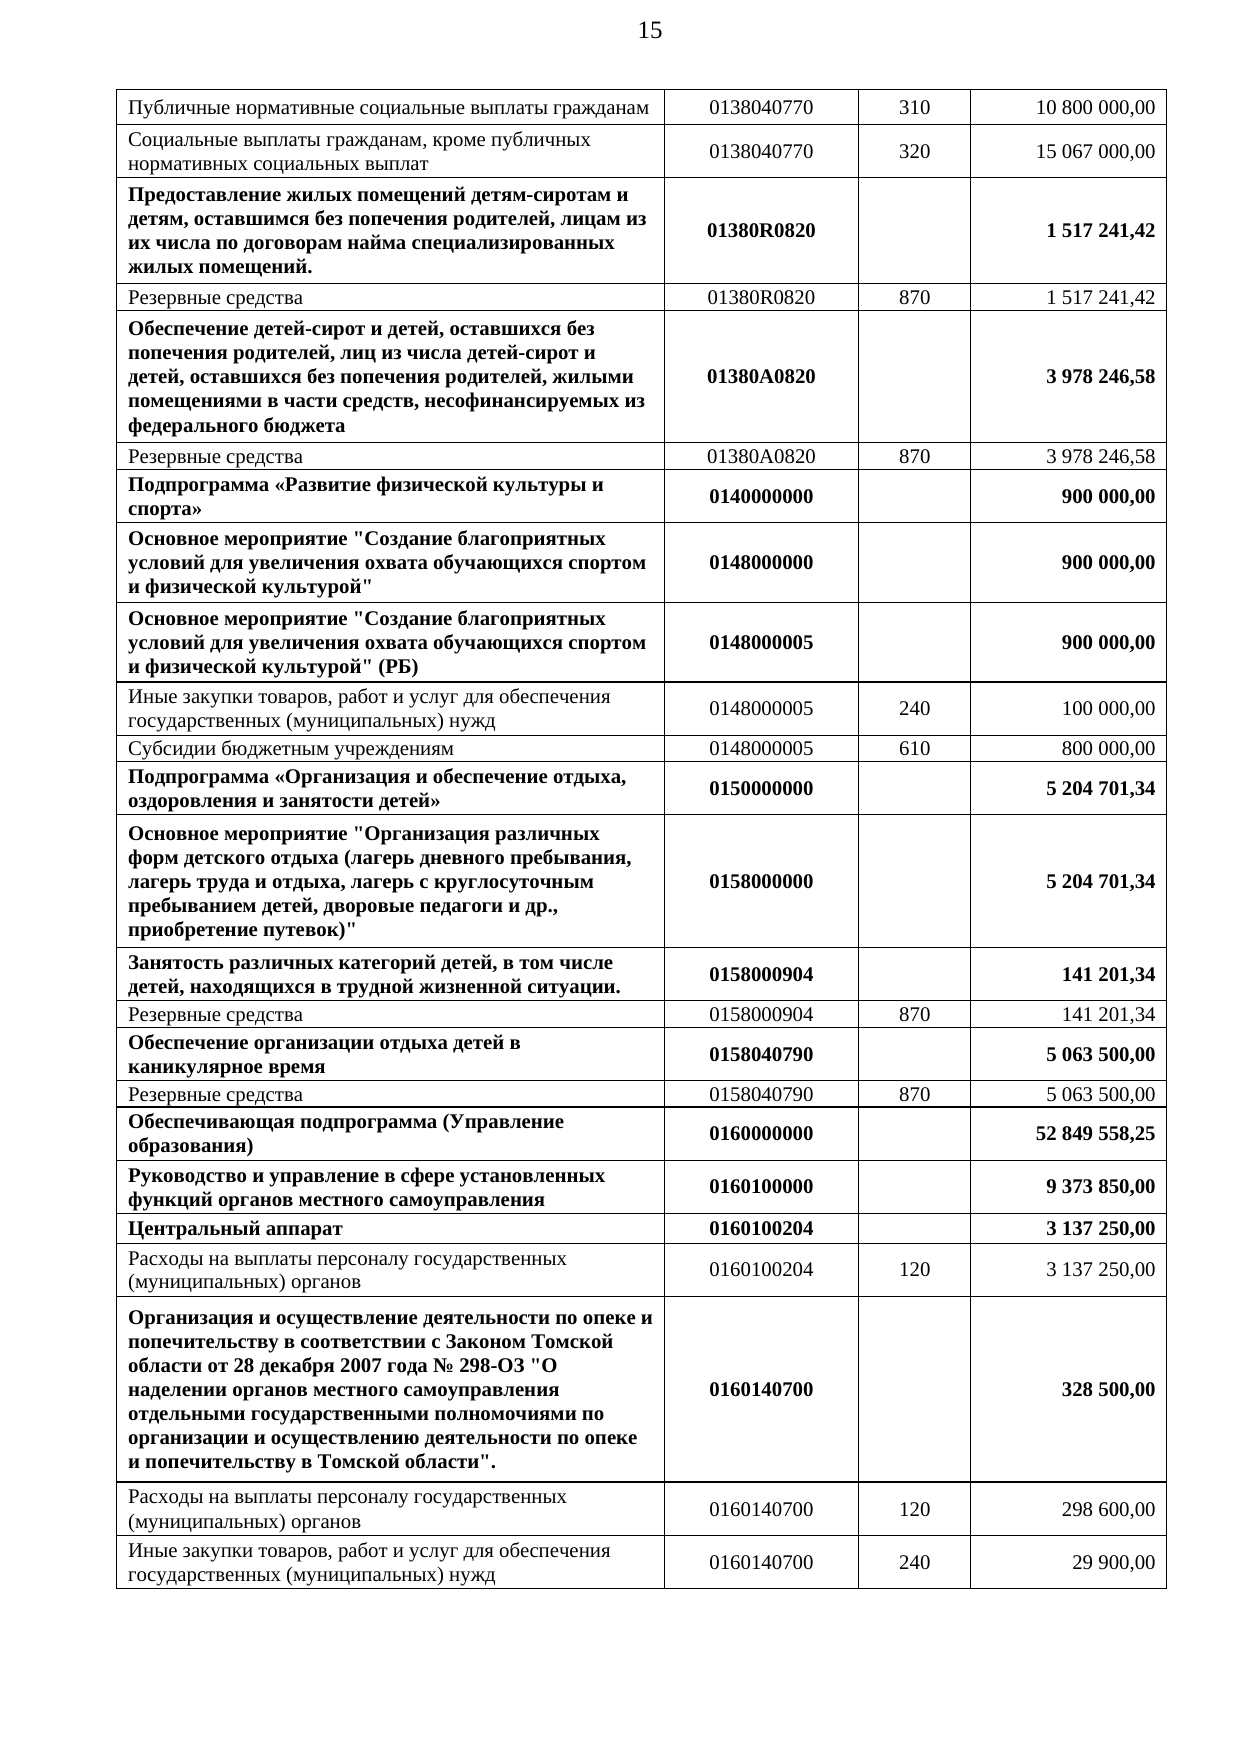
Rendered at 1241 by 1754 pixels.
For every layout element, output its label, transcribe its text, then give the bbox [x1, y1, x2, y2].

table_cell [859, 762, 970, 814]
table_cell 5 063 500,00 [971, 1028, 1166, 1080]
table_cell Субсидии бюджетным учреждениям [117, 736, 664, 761]
table_cell [859, 948, 970, 1000]
table_cell 3 978 246,58 [971, 311, 1166, 442]
table_cell 3 978 246,58 [971, 443, 1166, 469]
table_cell 0160100000 [665, 1161, 858, 1213]
table_cell [859, 1108, 970, 1159]
table_cell 900 000,00 [971, 603, 1166, 681]
table_cell Предоставление жилых помещений детям-сиротам и детям, оставшимся без попечения родителей, лицам из их числа по договорам найма специализированных жилых помещений. [117, 178, 664, 283]
table_cell 15 067 000,00 [971, 125, 1166, 177]
table_cell 0160140700 [665, 1297, 858, 1481]
table_cell 0140000000 [665, 470, 858, 522]
table_cell Подпрограмма «Организация и обеспечение отдыха, оздоровления и занятости детей» [117, 762, 664, 814]
table_cell Расходы на выплаты персоналу государственных (муниципальных) органов [117, 1483, 664, 1534]
table_cell [859, 470, 970, 522]
table_cell 1 517 241,42 [971, 178, 1166, 283]
table_cell [859, 815, 970, 947]
table_cell Основное мероприятие "Создание благоприятных условий для увеличения охвата обучающихся спортом и физической культурой" (РБ) [117, 603, 664, 681]
table_cell 120 [859, 1244, 970, 1296]
table_cell [859, 178, 970, 283]
table_cell Иные закупки товаров, работ и услуг для обеспечения государственных (муниципальных) нужд [117, 683, 664, 734]
table_cell Основное мероприятие "Организация различных форм детского отдыха (лагерь дневного пребывания, лагерь труда и отдыха, лагерь с круглосуточным пребыванием детей, дворовые педагоги и др., приобретение путевок)" [117, 815, 664, 947]
table_cell 240 [859, 1536, 970, 1588]
table_cell 0160100204 [665, 1244, 858, 1296]
table_cell Обеспечивающая подпрограмма (Управление образования) [117, 1108, 664, 1159]
table_cell 0148000000 [665, 523, 858, 602]
table_cell 0138040770 [665, 125, 858, 177]
table_cell 0158000000 [665, 815, 858, 947]
table_cell 0148000005 [665, 736, 858, 761]
table_cell Руководство и управление в сфере установленных функций органов местного самоуправления [117, 1161, 664, 1213]
table_cell 01380R0820 [665, 284, 858, 309]
table_cell Центральный аппарат [117, 1214, 664, 1242]
table_cell 0148000005 [665, 683, 858, 734]
table_cell Основное мероприятие "Создание благоприятных условий для увеличения охвата обучающихся спортом и физической культурой" [117, 523, 664, 602]
table_cell 10 800 000,00 [971, 90, 1166, 123]
table_cell 5 063 500,00 [971, 1081, 1166, 1106]
table_cell [859, 523, 970, 602]
table_cell Резервные средства [117, 284, 664, 309]
table_cell 01380R0820 [665, 178, 858, 283]
table_cell 870 [859, 1081, 970, 1106]
table_cell [859, 1297, 970, 1481]
table_cell Резервные средства [117, 443, 664, 469]
table_cell 870 [859, 284, 970, 309]
table_cell 01380А0820 [665, 443, 858, 469]
table_cell 328 500,00 [971, 1297, 1166, 1481]
table_cell Обеспечение организации отдыха детей в каникулярное время [117, 1028, 664, 1080]
table_cell [859, 1161, 970, 1213]
table_cell 5 204 701,34 [971, 815, 1166, 947]
table_cell 900 000,00 [971, 470, 1166, 522]
table_cell 1 517 241,42 [971, 284, 1166, 309]
table_cell 900 000,00 [971, 523, 1166, 602]
table_cell 0150000000 [665, 762, 858, 814]
table_cell 141 201,34 [971, 1001, 1166, 1027]
table_cell Резервные средства [117, 1081, 664, 1106]
table_cell Иные закупки товаров, работ и услуг для обеспечения государственных (муниципальных) нужд [117, 1536, 664, 1588]
table_cell 240 [859, 683, 970, 734]
table_cell 0158040790 [665, 1081, 858, 1106]
table_cell 52 849 558,25 [971, 1108, 1166, 1159]
table_cell 01380А0820 [665, 311, 858, 442]
table_cell Обеспечение детей-сирот и детей, оставшихся без попечения родителей, лиц из числа детей-сирот и детей, оставшихся без попечения родителей, жилыми помещениями в части средств, несофинансируемых из федерального бюджета [117, 311, 664, 442]
table_cell 141 201,34 [971, 948, 1166, 1000]
table_cell 0160140700 [665, 1483, 858, 1534]
table_cell 29 900,00 [971, 1536, 1166, 1588]
table_cell Занятость различных категорий детей, в том числе детей, находящихся в трудной жизненной ситуации. [117, 948, 664, 1000]
table_cell 120 [859, 1483, 970, 1534]
table_cell [859, 1214, 970, 1242]
table_cell 298 600,00 [971, 1483, 1166, 1534]
table_cell 3 137 250,00 [971, 1244, 1166, 1296]
table_cell 100 000,00 [971, 683, 1166, 734]
table_cell 3 137 250,00 [971, 1214, 1166, 1242]
table_cell 0138040770 [665, 90, 858, 123]
table_cell 0158000904 [665, 948, 858, 1000]
table_cell 0158040790 [665, 1028, 858, 1080]
table_cell [859, 311, 970, 442]
table_cell [859, 1028, 970, 1080]
table_cell 0160100204 [665, 1214, 858, 1242]
table_cell Резервные средства [117, 1001, 664, 1027]
table_cell 870 [859, 1001, 970, 1027]
table_cell 0160140700 [665, 1536, 858, 1588]
table_cell 0148000005 [665, 603, 858, 681]
table_cell Организация и осуществление деятельности по опеке и попечительству в соответствии с Законом Томской области от 28 декабря 2007 года № 298-ОЗ "О наделении органов местного самоуправления отдельными государственными полномочиями по организации и осуществлению деятельности по опеке и попечительству в Томской области". [117, 1297, 664, 1481]
table_cell Публичные нормативные социальные выплаты гражданам [117, 90, 664, 123]
table_cell 870 [859, 443, 970, 469]
table_cell 610 [859, 736, 970, 761]
table_cell 0160000000 [665, 1108, 858, 1159]
table_cell 320 [859, 125, 970, 177]
table_cell 0158000904 [665, 1001, 858, 1027]
table_cell 310 [859, 90, 970, 123]
table_cell 9 373 850,00 [971, 1161, 1166, 1213]
table_cell Расходы на выплаты персоналу государственных (муниципальных) органов [117, 1244, 664, 1296]
table_cell Социальные выплаты гражданам, кроме публичных нормативных социальных выплат [117, 125, 664, 177]
table_cell 800 000,00 [971, 736, 1166, 761]
table_cell Подпрограмма «Развитие физической культуры и спорта» [117, 470, 664, 522]
table_cell 5 204 701,34 [971, 762, 1166, 814]
table_cell [859, 603, 970, 681]
